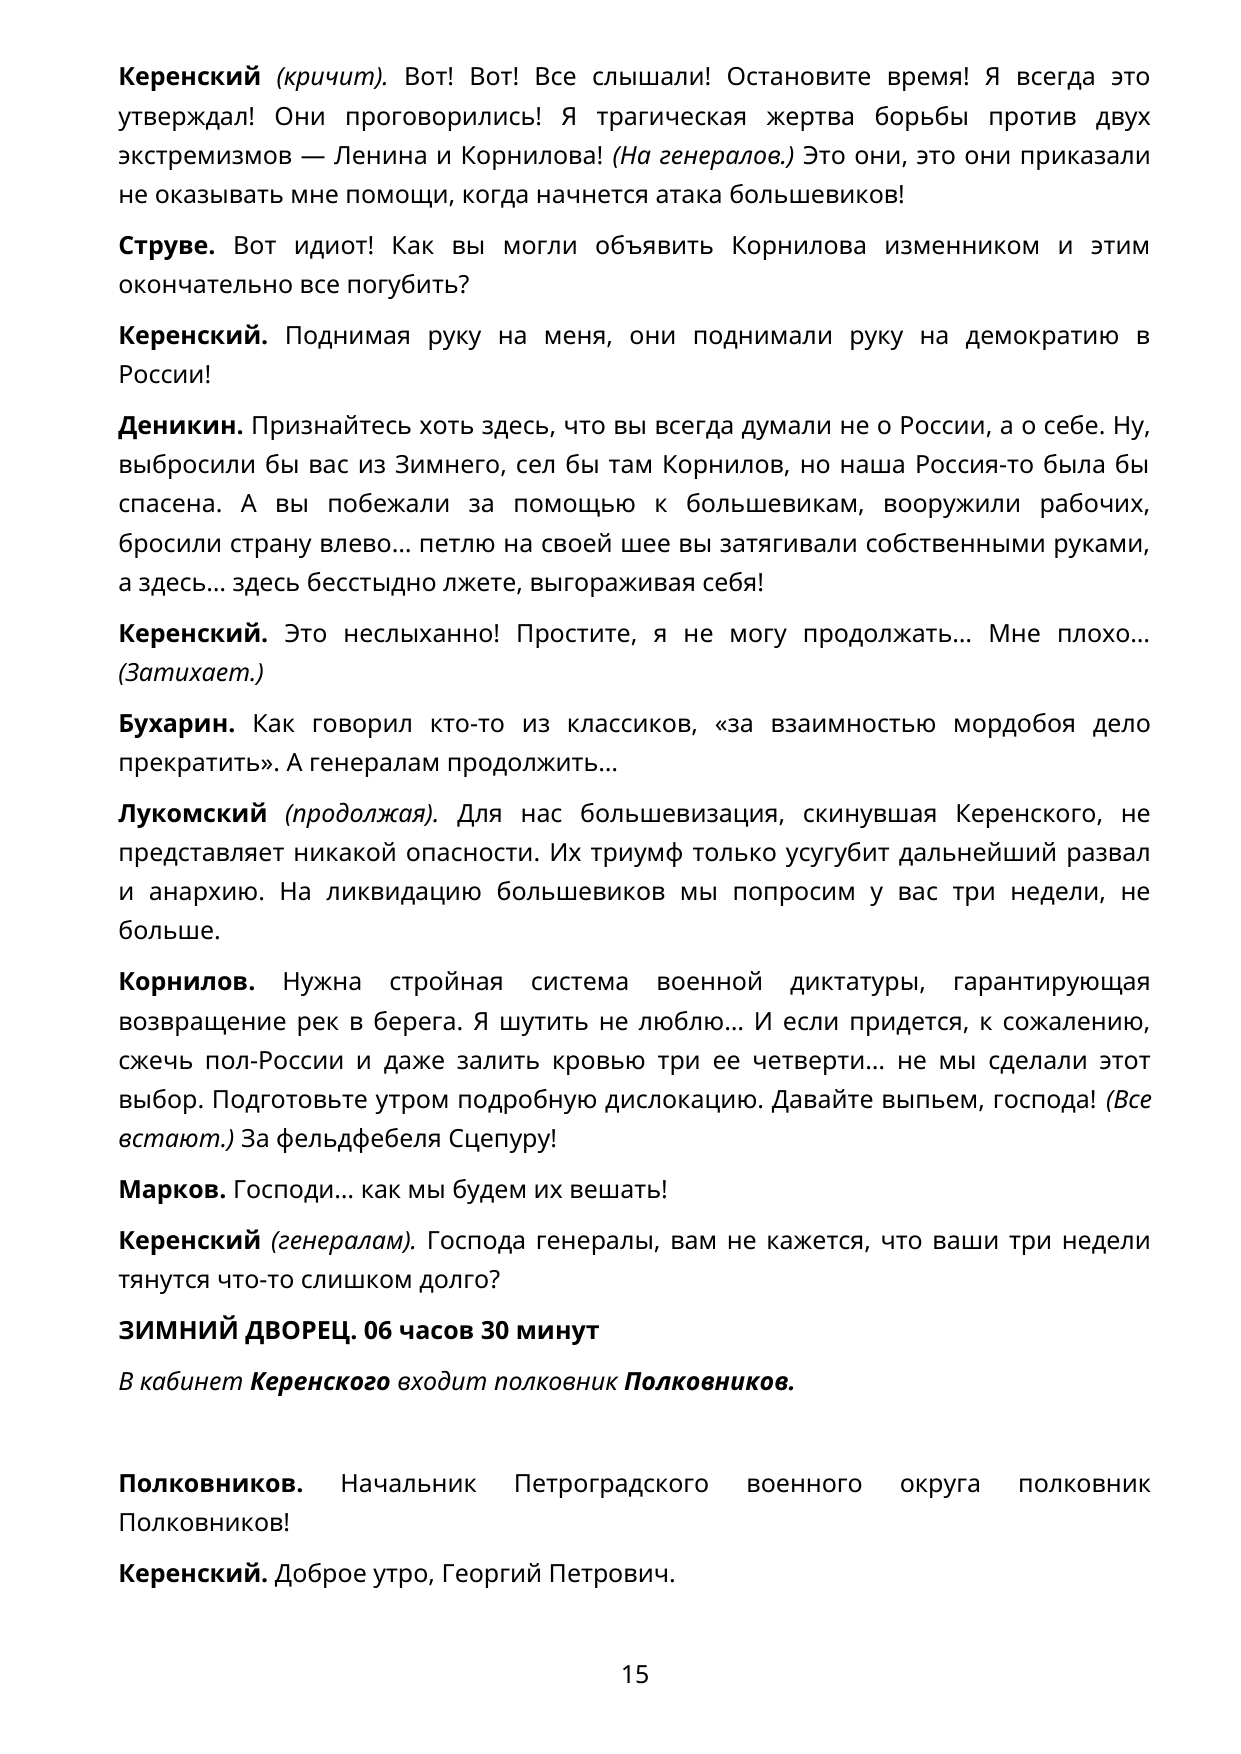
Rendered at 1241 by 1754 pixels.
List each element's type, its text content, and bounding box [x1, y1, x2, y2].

text Керенский. Доброе утро, Георгий Петрович. [118, 1556, 1152, 1589]
text Полковников. Начальник Петроградского военного округа полковник Полковников! [118, 1465, 1152, 1539]
text Корнилов. Нужна стройная система военной диктатуры, гарантирующая возвращение рек в берега. Я шутить не люблю… И если придется, к сожалению, сжечь пол-России и даже залить кровью три ее четверти… не мы сделали этот выбор. Подготовьте утром подробную дислокацию. Давайте выпьем, господа! (Все встают.) За фельдфебеля Сцепуру! [118, 964, 1152, 1155]
text Керенский. Это неслыханно! Простите, я не могу продолжать… Мне плохо… (Затихает.) [118, 615, 1152, 688]
text Керенский. Поднимая руку на меня, они поднимали руку на демократию в России! [118, 318, 1152, 391]
text Струве. Вот идиот! Как вы могли объявить Корнилова изменником и этим окончательно все погубить? [118, 227, 1152, 301]
text Керенский (генералам). Господа генералы, вам не кажется, что ваши три недели тянутся что-то слишком долго? [118, 1222, 1152, 1296]
text Керенский (кричит). Вот! Вот! Все слышали! Остановите время! Я всегда это утверждал! Они проговорились! Я трагическая жертва борьбы против двух экстремизмов — Ленина и Корнилова! (На генералов.) Это они, это они приказали не оказывать мне помощи, когда начнется атака большевиков! [118, 59, 1152, 211]
text Деникин. Признайтесь хоть здесь, что вы всегда думали не о России, а о себе. Ну, выбросили бы вас из Зимнего, сел бы там Корнилов, но наша Россия-то была бы спасена. А вы побежали за помощью к большевикам, вооружили рабочих, бросили страну влево… петлю на своей шее вы затягивали собственными руками, а здесь… здесь бесстыдно лжете, выгораживая себя! [118, 408, 1152, 598]
text Лукомский (продолжая). Для нас большевизация, скинувшая Керенского, не представляет никакой опасности. Их триумф только усугубит дальнейший развал и анархию. На ликвидацию большевиков мы попросим у вас три недели, не больше. [118, 796, 1152, 947]
subtitle ЗИМНИЙ ДВОРЕЦ. 06 часов 30 минут [118, 1313, 1152, 1347]
text В кабинет Керенского входит полковник Полковников. [118, 1363, 1152, 1398]
text Бухарин. Как говорил кто-то из классиков, «за взаимностью мордобоя дело прекратить». А генералам продолжить… [118, 705, 1152, 779]
text Марков. Господи… как мы будем их вешать! [118, 1172, 1152, 1206]
